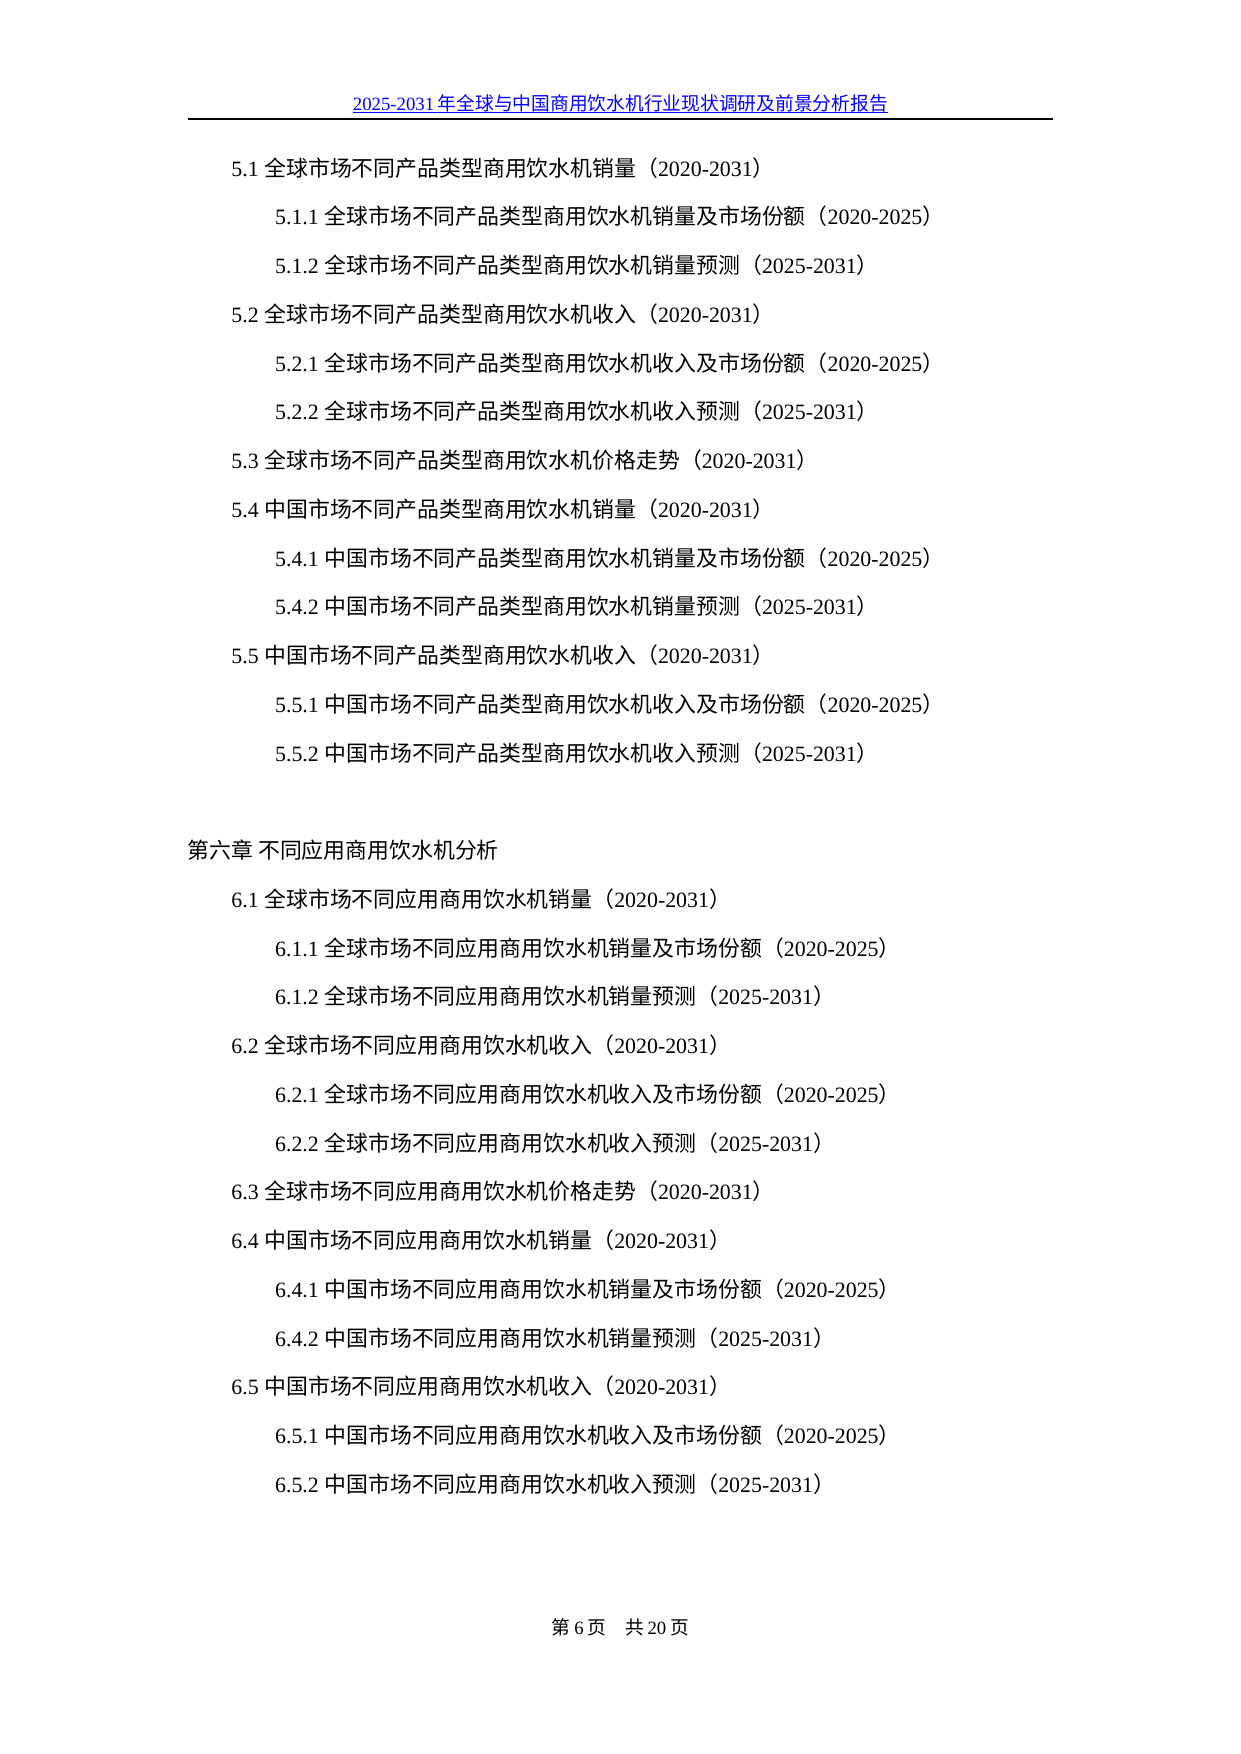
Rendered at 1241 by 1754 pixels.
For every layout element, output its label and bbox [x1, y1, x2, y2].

text [187, 150, 1053, 1499]
